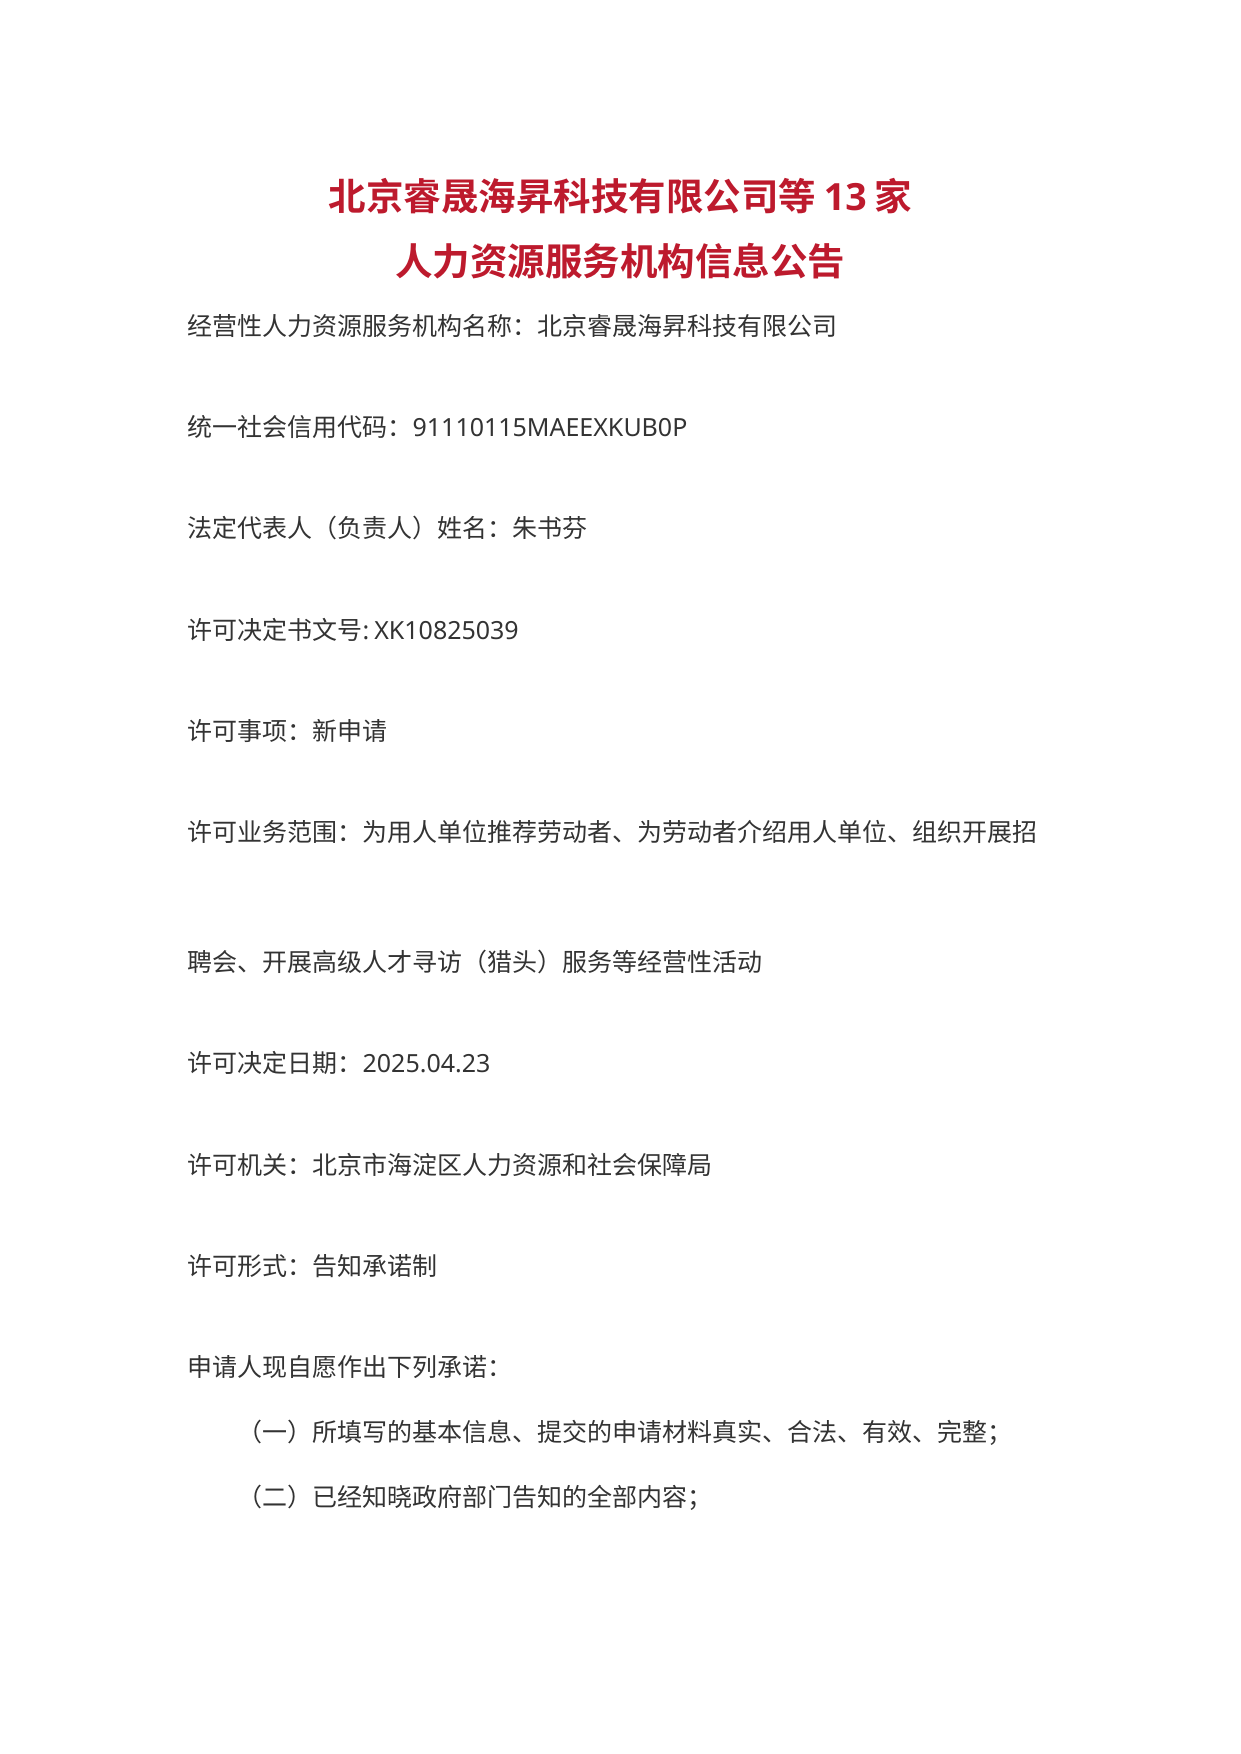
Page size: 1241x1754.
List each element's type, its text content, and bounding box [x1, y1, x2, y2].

text 许可形式：告知承诺制 [187, 1232, 1053, 1297]
text 许可机关：北京市海淀区人力资源和社会保障局 [187, 1131, 1053, 1196]
text 申请人现自愿作出下列承诺： [187, 1333, 1053, 1398]
text 许可决定日期：2025.04.23 [187, 1029, 1053, 1094]
text 许可决定书文号: XK10825039 [187, 596, 1053, 661]
text 许可事项：新申请 [187, 697, 1053, 762]
text 人力资源服务机构信息公告 [187, 227, 1053, 292]
text （二）已经知晓政府部门告知的全部内容； [187, 1463, 1053, 1528]
text 北京睿晟海昇科技有限公司等13家 [187, 162, 1053, 227]
text 经营性人力资源服务机构名称：北京睿晟海昇科技有限公司 [187, 292, 1053, 357]
text （一）所填写的基本信息、提交的申请材料真实、合法、有效、完整； [187, 1398, 1053, 1463]
text 许可业务范围：为用人单位推荐劳动者、为劳动者介绍用人单位、组织开展招聘会、开展高级人才寻访（猎头）服务等经营性活动 [187, 798, 1053, 993]
text 统一社会信用代码：91110115MAEEXKUB0P [187, 393, 1053, 458]
text 法定代表人（负责人）姓名：朱书芬 [187, 494, 1053, 559]
